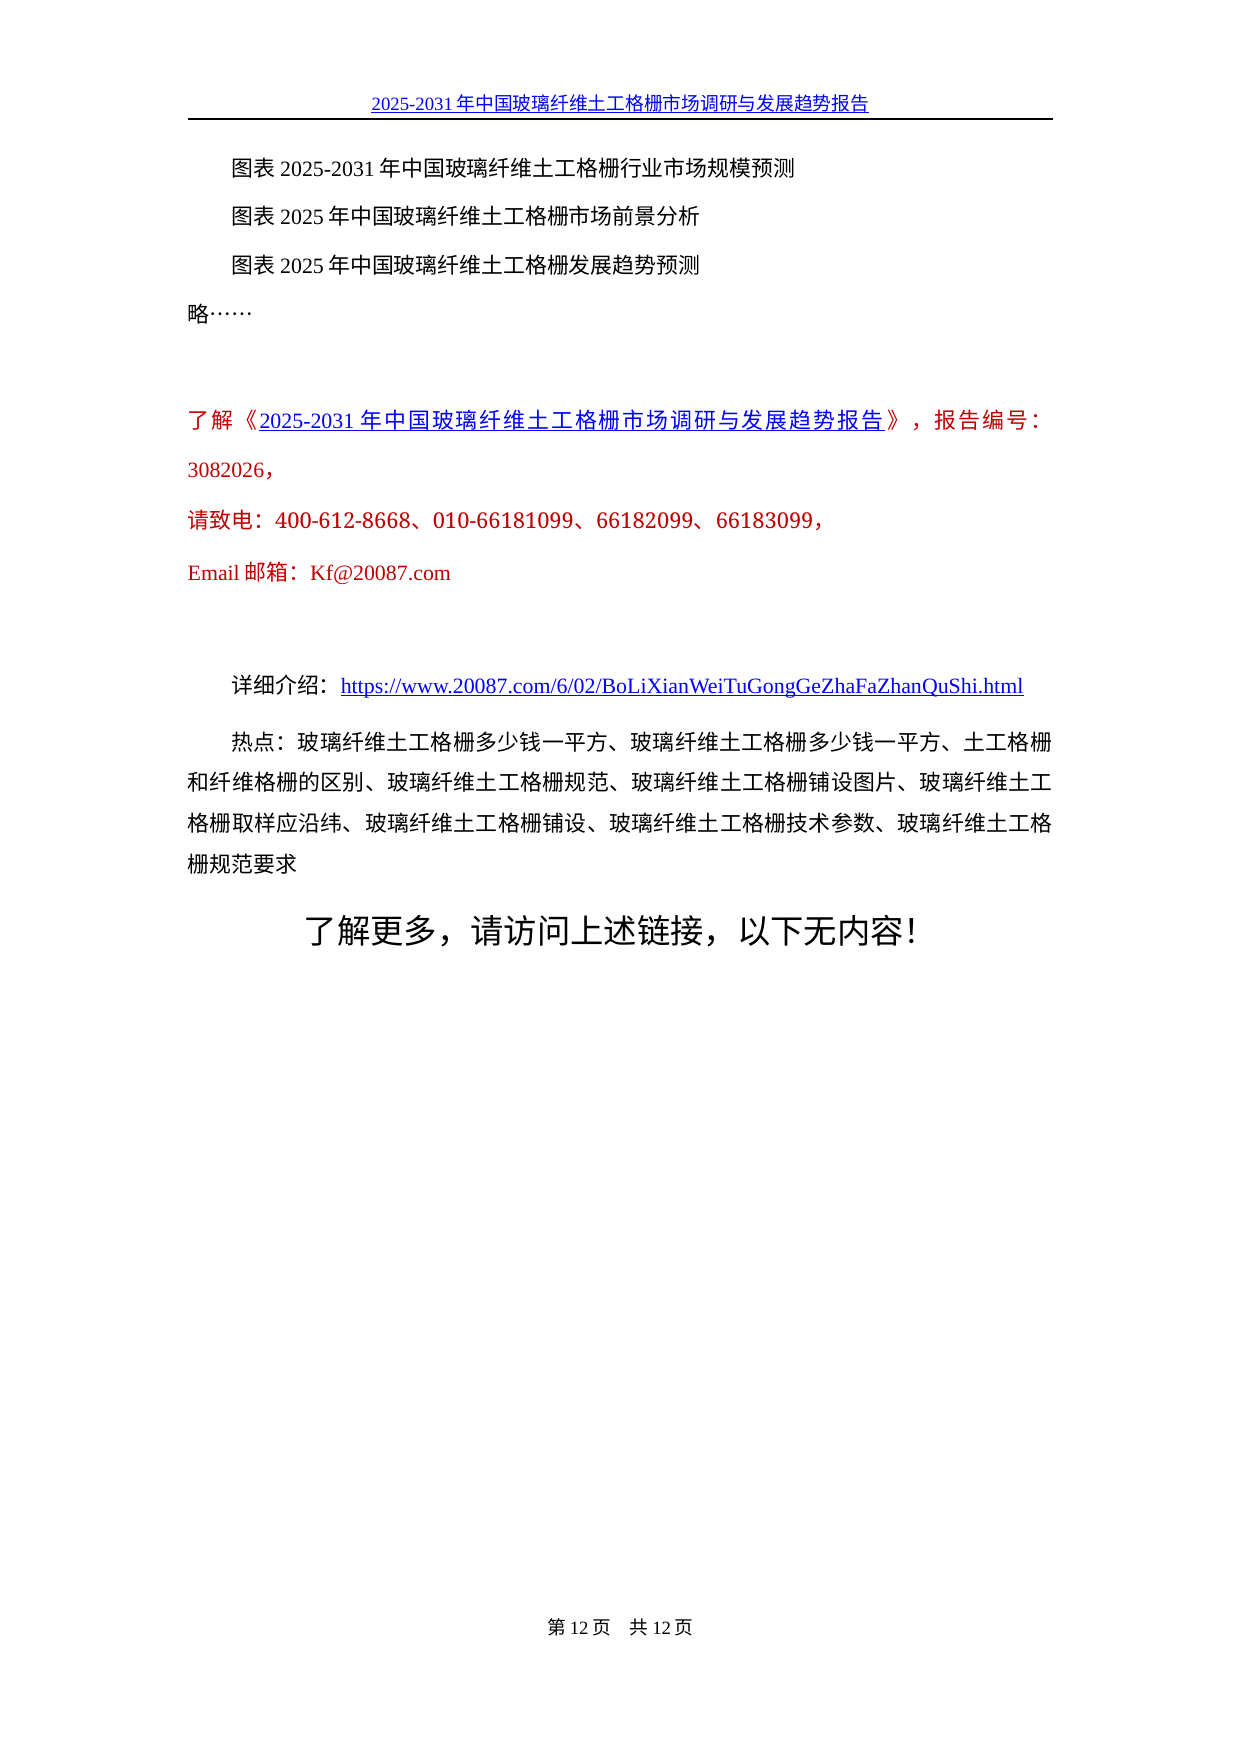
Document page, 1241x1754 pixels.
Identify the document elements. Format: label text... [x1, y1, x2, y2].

text 热点：玻璃纤维土工格栅多少钱一平方、玻璃纤维土工格栅多少钱一平方、土工格栅和纤维格栅的区别、玻璃纤维土工格栅规范、玻璃纤维土工格栅铺设图片、玻璃纤维土工格栅取样应沿纬、玻璃纤维土工格栅铺设、玻璃纤维土工格栅技术参数、玻璃纤维土工格栅规范要求 [187, 724, 1053, 879]
text Email邮箱：Kf@20087.com [187, 555, 1053, 587]
text 请致电：400-612-8668、010-66181099、66182099、66183099， [187, 503, 1053, 536]
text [187, 150, 1053, 329]
title 了解更多，请访问上述链接，以下无内容！ [187, 896, 1053, 961]
text 详细介绍：https://www.20087.com/6/02/BoLiXianWeiTuGongGeZhaFaZhanQuShi.html [187, 668, 1053, 700]
text 了解《2025-2031年中国玻璃纤维土工格栅市场调研与发展趋势报告》，报告编号：3082026， [187, 403, 1053, 484]
